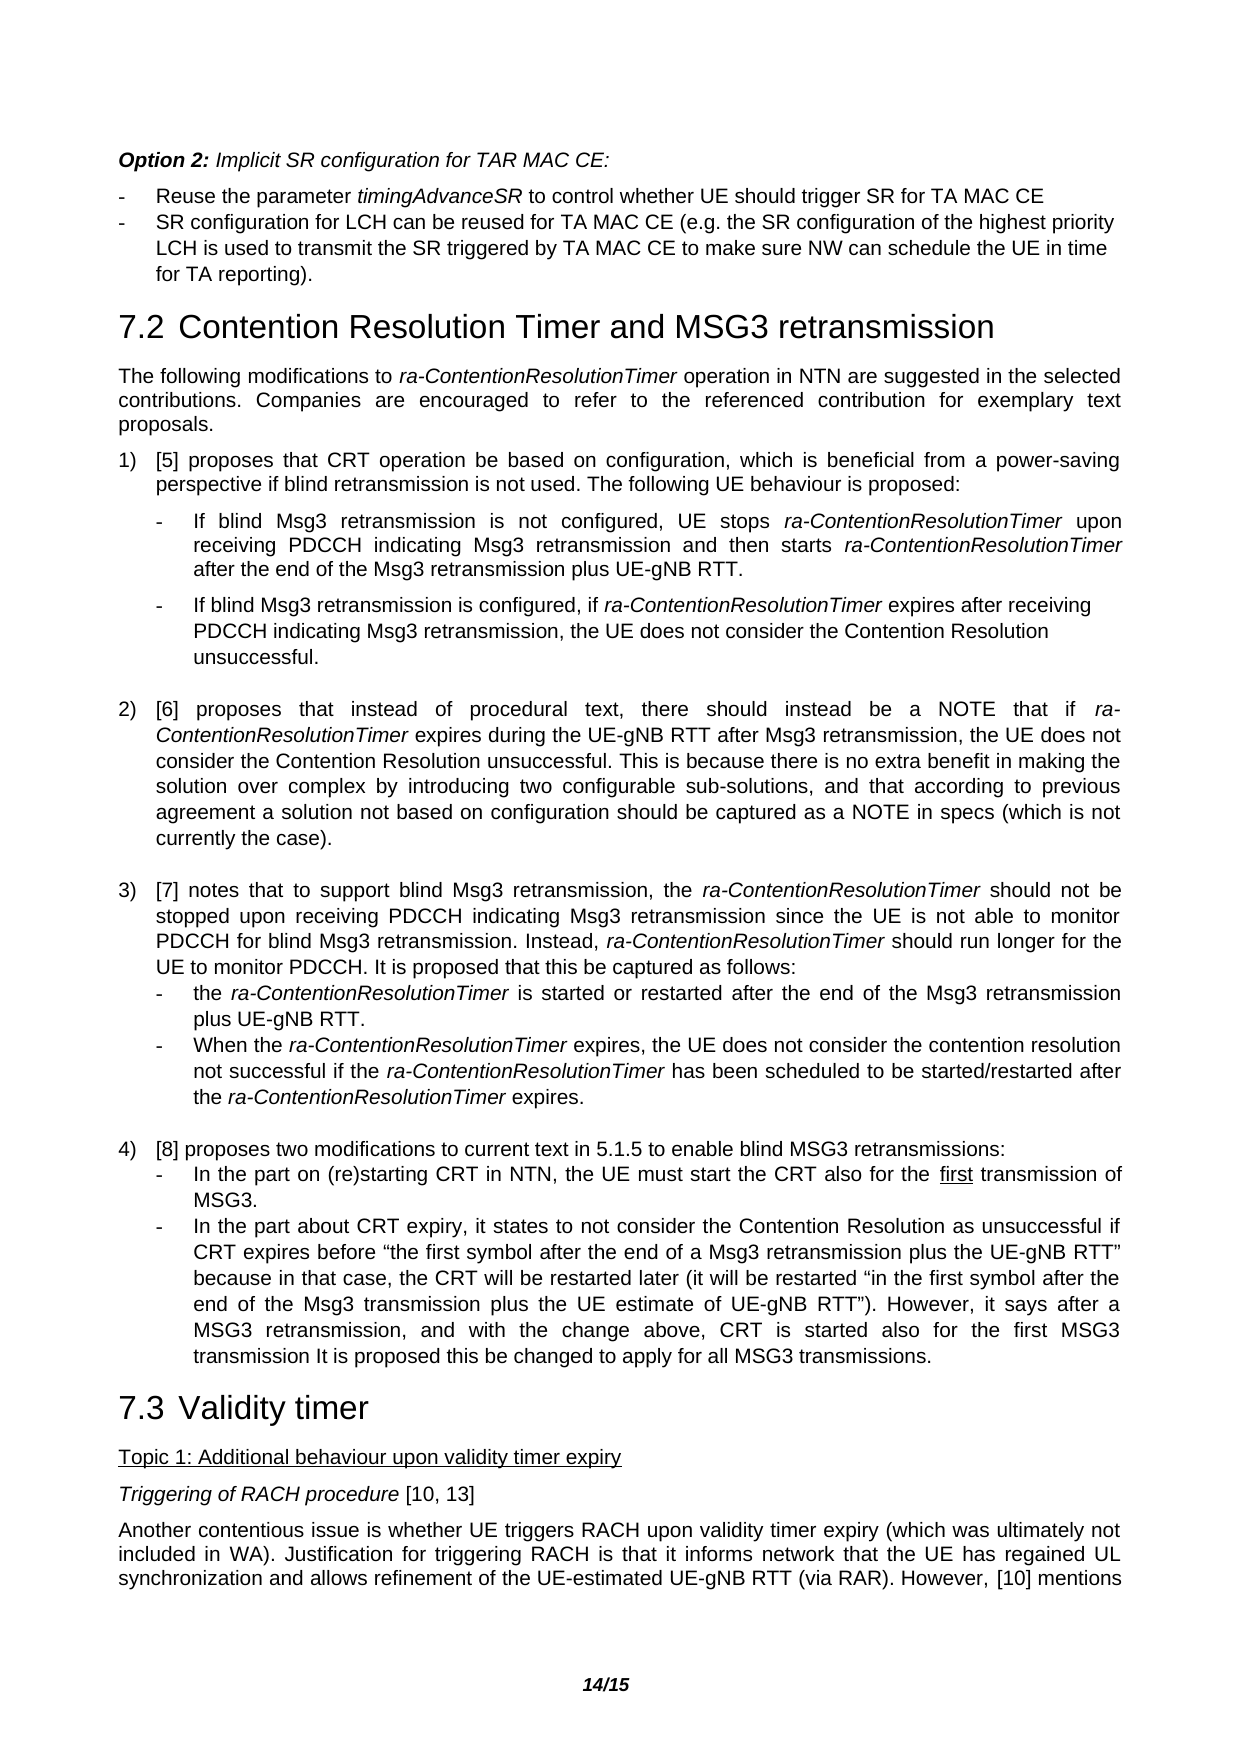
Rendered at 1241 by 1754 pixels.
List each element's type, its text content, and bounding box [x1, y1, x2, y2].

text Topic 1: Additional behaviour upon validity timer expiry [118, 1445, 1122, 1469]
list [7] notes that to support blind Msg3 retransmission, the ra-ContentionResolutionTimer should not be stopped upon receiving PDCCH indicating Msg3 retransmission since the UE is not able to monitor PDCCH for blind Msg3 retransmission. Instead, ra-ContentionResolutionTimer should run longer for the UE to monitor PDCCH. It is proposed that this be captured as follows: [118, 878, 1122, 979]
list the ra-ContentionResolutionTimer is started or restarted after the end of the Msg3 retransmission plus UE-gNB RTT. [156, 981, 1122, 1031]
list [8] proposes two modifications to current text in 5.1.5 to enable blind MSG3 retransmissions: [118, 1136, 1122, 1160]
list SR configuration for LCH can be reused for TA MAC CE (e.g. the SR configuration of the highest priority LCH is used to transmit the SR triggered by TA MAC CE to make sure NW can schedule the UE in time for TA reporting). [118, 210, 1122, 286]
text Triggering of RACH procedure [10, 13] [118, 1482, 1122, 1506]
list If blind Msg3 retransmission is not configured, UE stops ra-ContentionResolutionTimer upon receiving PDCCH indicating Msg3 retransmission and then starts ra-ContentionResolutionTimer after the end of the Msg3 retransmission plus UE-gNB RTT. [156, 509, 1122, 581]
list In the part on (re)starting CRT in NTN, the UE must start the CRT also for the first transmission of MSG3. [156, 1162, 1122, 1212]
list When the ra-ContentionResolutionTimer expires, the UE does not consider the contention resolution not successful if the ra-ContentionResolutionTimer has been scheduled to be started/restarted after the ra-ContentionResolutionTimer expires. [156, 1033, 1122, 1109]
text The following modifications to ra-ContentionResolutionTimer operation in NTN are suggested in the selected contributions. Companies are encouraged to refer to the referenced contribution for exemplary text proposals. [118, 364, 1122, 436]
subtitle Contention Resolution Timer and MSG3 retransmission [118, 307, 1122, 345]
text Option 2: Implicit SR configuration for TAR MAC CE: [118, 148, 1122, 172]
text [118, 1518, 1122, 1590]
list If blind Msg3 retransmission is configured, if ra-ContentionResolutionTimer expires after receiving PDCCH indicating Msg3 retransmission, the UE does not consider the Contention Resolution unsuccessful. [156, 593, 1122, 669]
list Reuse the parameter timingAdvanceSR to control whether UE should trigger SR for TA MAC CE [118, 184, 1122, 208]
list In the part about CRT expiry, it states to not consider the Contention Resolution as unsuccessful if CRT expires before “the first symbol after the end of a Msg3 retransmission plus the UE-gNB RTT” because in that case, the CRT will be restarted later (it will be restarted “in the first symbol after the end of the Msg3 transmission plus the UE estimate of UE-gNB RTT”). However, it says after a MSG3 retransmission, and with the change above, CRT is started also for the first MSG3 transmission It is proposed this be changed to apply for all MSG3 transmissions. [156, 1214, 1122, 1367]
list [6] proposes that instead of procedural text, there should instead be a NOTE that if ra-ContentionResolutionTimer expires during the UE-gNB RTT after Msg3 retransmission, the UE does not consider the Contention Resolution unsuccessful. This is because there is no extra benefit in making the solution over complex by introducing two configurable sub-solutions, and that according to previous agreement a solution not based on configuration should be captured as a NOTE in specs (which is not currently the case). [118, 697, 1122, 850]
list [5] proposes that CRT operation be based on configuration, which is beneficial from a power-saving perspective if blind retransmission is not used. The following UE behaviour is proposed: [118, 448, 1122, 496]
subtitle Validity timer [118, 1388, 1122, 1426]
